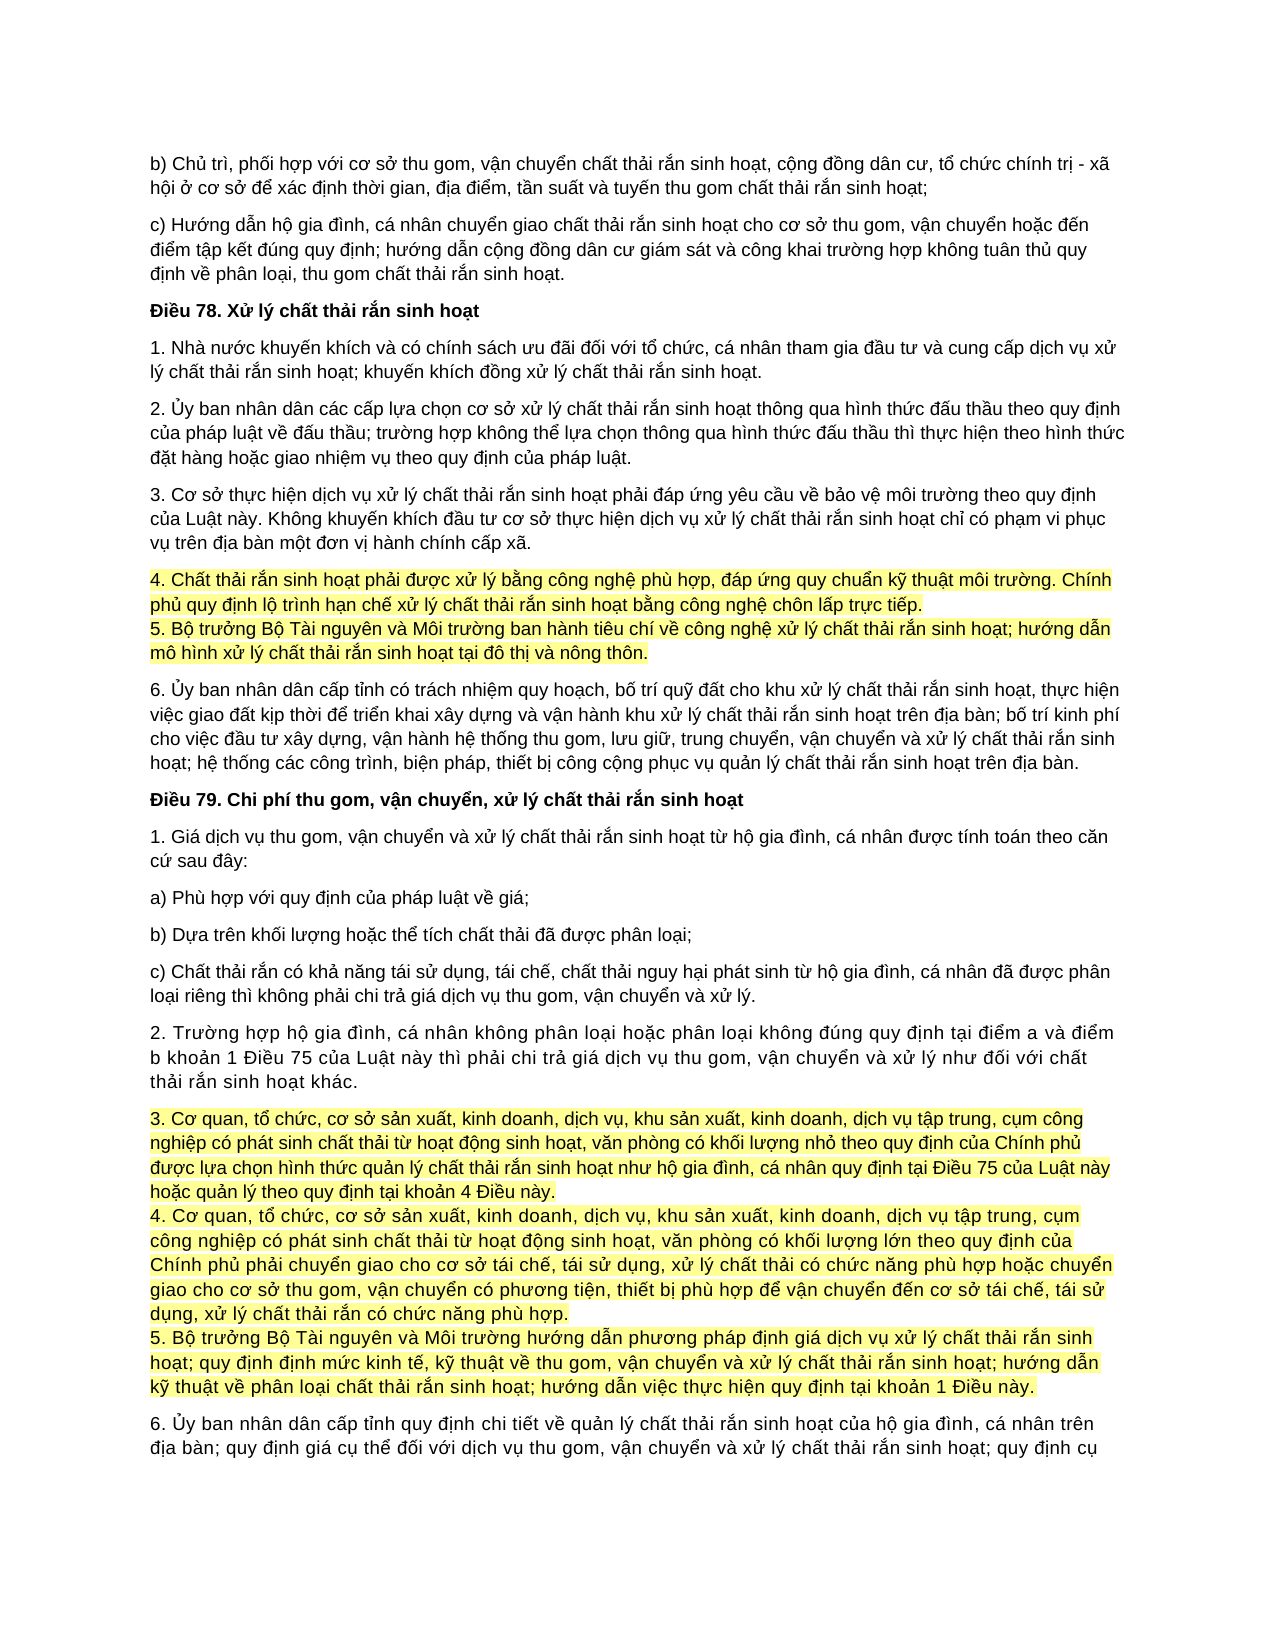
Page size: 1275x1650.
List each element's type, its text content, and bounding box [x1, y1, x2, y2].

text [150, 1410, 1125, 1459]
text 3. Cơ quan, tổ chức, cơ sở sản xuất, kinh doanh, dịch vụ, khu sản xuất, kinh doanh, dịch vụ tập trung, cụm công nghiệp có phát sinh chất thải từ hoạt động sinh hoạt, văn phòng có khối lượng nhỏ theo quy định của Chính phủ được lựa chọn hình thức quản lý chất thải rắn sinh hoạt như hộ gia đình, cá nhân quy định tại Điều 75 của Luật này hoặc quản lý theo quy định tại khoản 4 Điều này. [150, 1105, 1125, 1202]
text 2. Ủy ban nhân dân các cấp lựa chọn cơ sở xử lý chất thải rắn sinh hoạt thông qua hình thức đấu thầu theo quy định của pháp luật về đấu thầu; trường hợp không thể lựa chọn thông qua hình thức đấu thầu thì thực hiện theo hình thức đặt hàng hoặc giao nhiệm vụ theo quy định của pháp luật. [150, 395, 1125, 468]
text c) Chất thải rắn có khả năng tái sử dụng, tái chế, chất thải nguy hại phát sinh từ hộ gia đình, cá nhân đã được phân loại riêng thì không phải chi trả giá dịch vụ thu gom, vận chuyển và xử lý. [150, 958, 1125, 1007]
text 2. Trường hợp hộ gia đình, cá nhân không phân loại hoặc phân loại không đúng quy định tại điểm a và điểm b khoản 1 Điều 75 của Luật này thì phải chi trả giá dịch vụ thu gom, vận chuyển và xử lý như đối với chất thải rắn sinh hoạt khác. [150, 1019, 1125, 1092]
text 5. Bộ trưởng Bộ Tài nguyên và Môi trường hướng dẫn phương pháp định giá dịch vụ xử lý chất thải rắn sinh hoạt; quy định định mức kinh tế, kỹ thuật về thu gom, vận chuyển và xử lý chất thải rắn sinh hoạt; hướng dẫn kỹ thuật về phân loại chất thải rắn sinh hoạt; hướng dẫn việc thực hiện quy định tại khoản 1 Điều này. [150, 1324, 1125, 1397]
text a) Phù hợp với quy định của pháp luật về giá; [150, 884, 1125, 909]
text c) Hướng dẫn hộ gia đình, cá nhân chuyển giao chất thải rắn sinh hoạt cho cơ sở thu gom, vận chuyển hoặc đến điểm tập kết đúng quy định; hướng dẫn cộng đồng dân cư giám sát và công khai trường hợp không tuân thủ quy định về phân loại, thu gom chất thải rắn sinh hoạt. [150, 211, 1125, 284]
text Điều 79. Chi phí thu gom, vận chuyển, xử lý chất thải rắn sinh hoạt [150, 786, 1125, 811]
text 6. Ủy ban nhân dân cấp tỉnh có trách nhiệm quy hoạch, bố trí quỹ đất cho khu xử lý chất thải rắn sinh hoạt, thực hiện việc giao đất kịp thời để triển khai xây dựng và vận hành khu xử lý chất thải rắn sinh hoạt trên địa bàn; bố trí kinh phí cho việc đầu tư xây dựng, vận hành hệ thống thu gom, lưu giữ, trung chuyển, vận chuyển và xử lý chất thải rắn sinh hoạt; hệ thống các công trình, biện pháp, thiết bị công cộng phục vụ quản lý chất thải rắn sinh hoạt trên địa bàn. [150, 676, 1125, 774]
text 1. Nhà nước khuyến khích và có chính sách ưu đãi đối với tổ chức, cá nhân tham gia đầu tư và cung cấp dịch vụ xử lý chất thải rắn sinh hoạt; khuyến khích đồng xử lý chất thải rắn sinh hoạt. [150, 334, 1125, 382]
text b) Chủ trì, phối hợp với cơ sở thu gom, vận chuyển chất thải rắn sinh hoạt, cộng đồng dân cư, tổ chức chính trị - xã hội ở cơ sở để xác định thời gian, địa điểm, tần suất và tuyến thu gom chất thải rắn sinh hoạt; [150, 150, 1125, 199]
text Điều 78. Xử lý chất thải rắn sinh hoạt [150, 297, 1125, 321]
text 5. Bộ trưởng Bộ Tài nguyên và Môi trường ban hành tiêu chí về công nghệ xử lý chất thải rắn sinh hoạt; hướng dẫn mô hình xử lý chất thải rắn sinh hoạt tại đô thị và nông thôn. [150, 615, 1125, 664]
text 4. Cơ quan, tổ chức, cơ sở sản xuất, kinh doanh, dịch vụ, khu sản xuất, kinh doanh, dịch vụ tập trung, cụm công nghiệp có phát sinh chất thải từ hoạt động sinh hoạt, văn phòng có khối lượng lớn theo quy định của Chính phủ phải chuyển giao cho cơ sở tái chế, tái sử dụng, xử lý chất thải có chức năng phù hợp hoặc chuyển giao cho cơ sở thu gom, vận chuyển có phương tiện, thiết bị phù hợp để vận chuyển đến cơ sở tái chế, tái sử dụng, xử lý chất thải rắn có chức năng phù hợp. [150, 1202, 1125, 1324]
text 4. Chất thải rắn sinh hoạt phải được xử lý bằng công nghệ phù hợp, đáp ứng quy chuẩn kỹ thuật môi trường. Chính phủ quy định lộ trình hạn chế xử lý chất thải rắn sinh hoạt bằng công nghệ chôn lấp trực tiếp. [150, 566, 1125, 615]
text 1. Giá dịch vụ thu gom, vận chuyển và xử lý chất thải rắn sinh hoạt từ hộ gia đình, cá nhân được tính toán theo căn cứ sau đây: [150, 823, 1125, 872]
text b) Dựa trên khối lượng hoặc thể tích chất thải đã được phân loại; [150, 921, 1125, 946]
text 3. Cơ sở thực hiện dịch vụ xử lý chất thải rắn sinh hoạt phải đáp ứng yêu cầu về bảo vệ môi trường theo quy định của Luật này. Không khuyến khích đầu tư cơ sở thực hiện dịch vụ xử lý chất thải rắn sinh hoạt chỉ có phạm vi phục vụ trên địa bàn một đơn vị hành chính cấp xã. [150, 481, 1125, 554]
